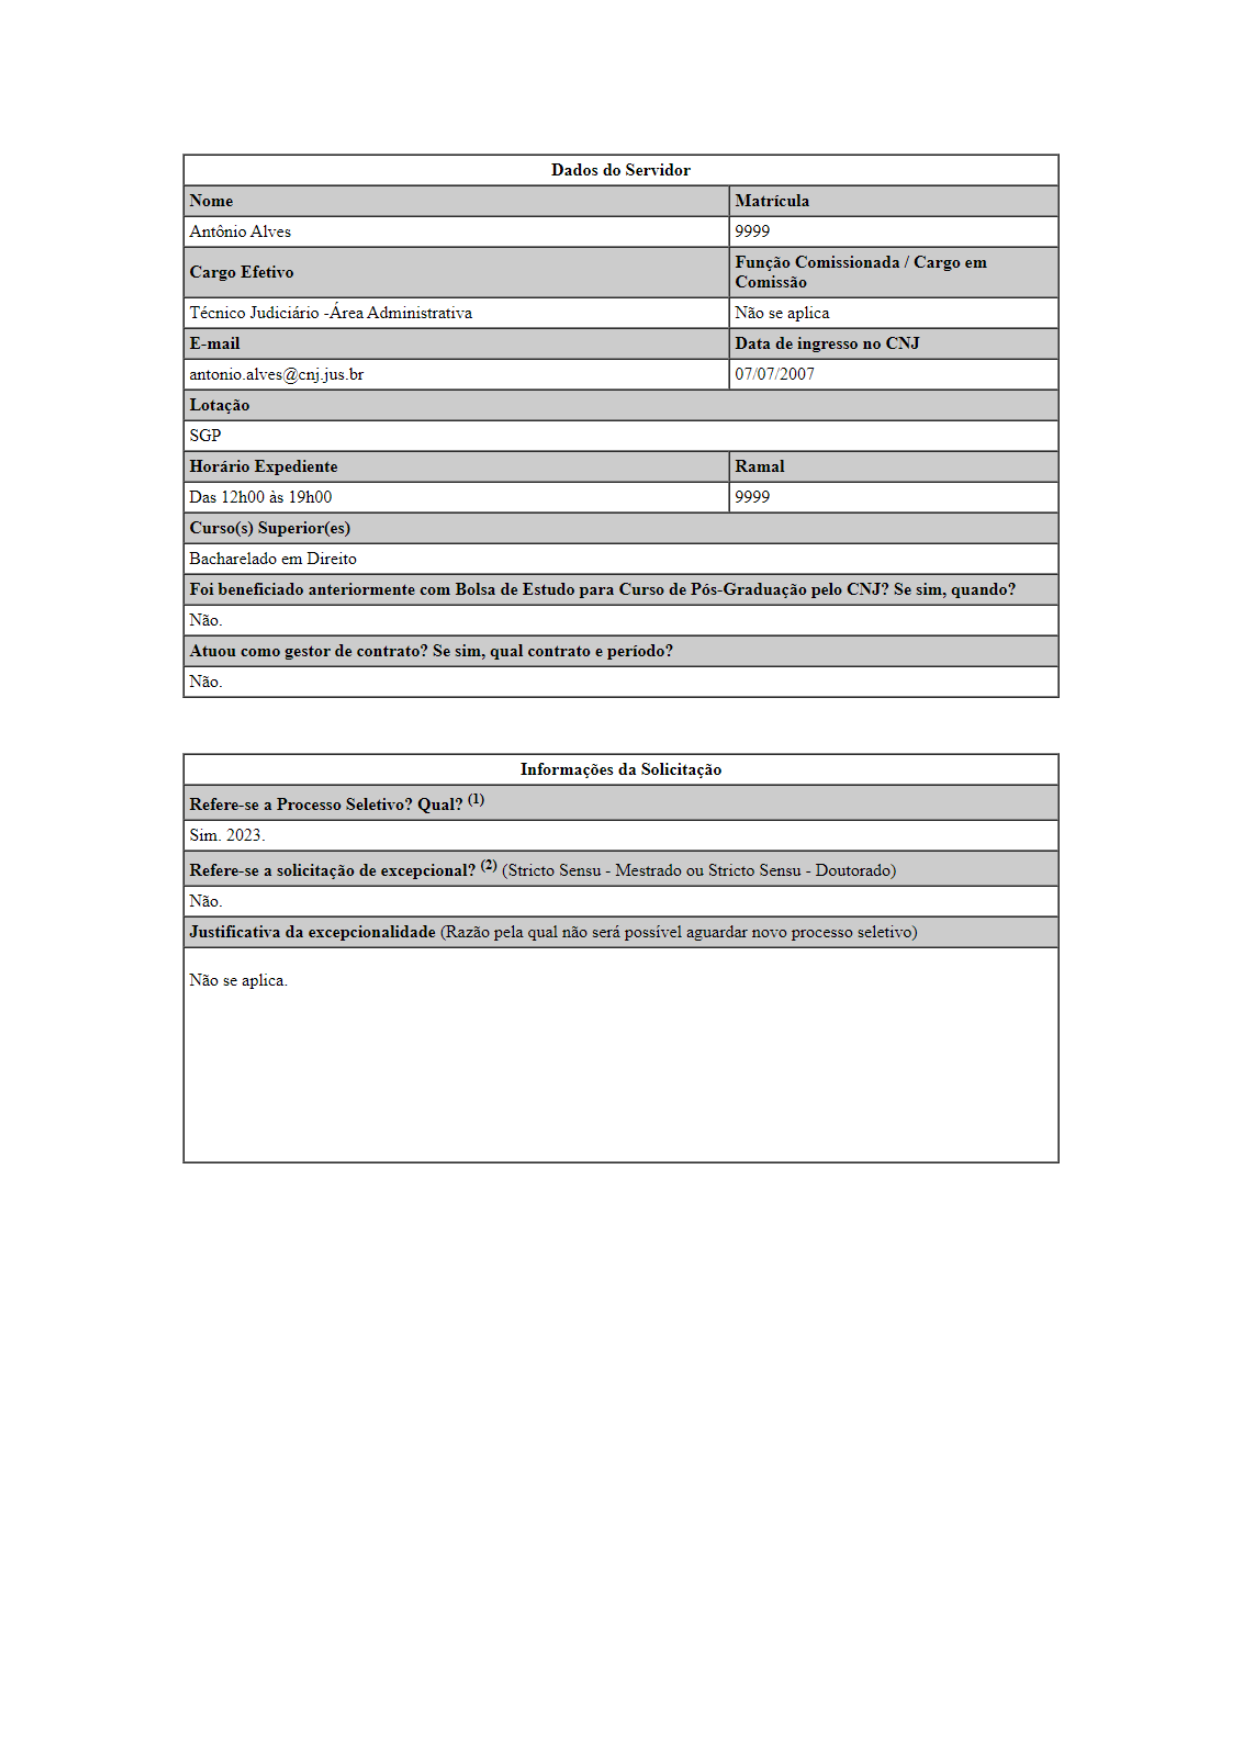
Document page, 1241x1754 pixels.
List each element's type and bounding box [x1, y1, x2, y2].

picture [177, 147, 1063, 1169]
